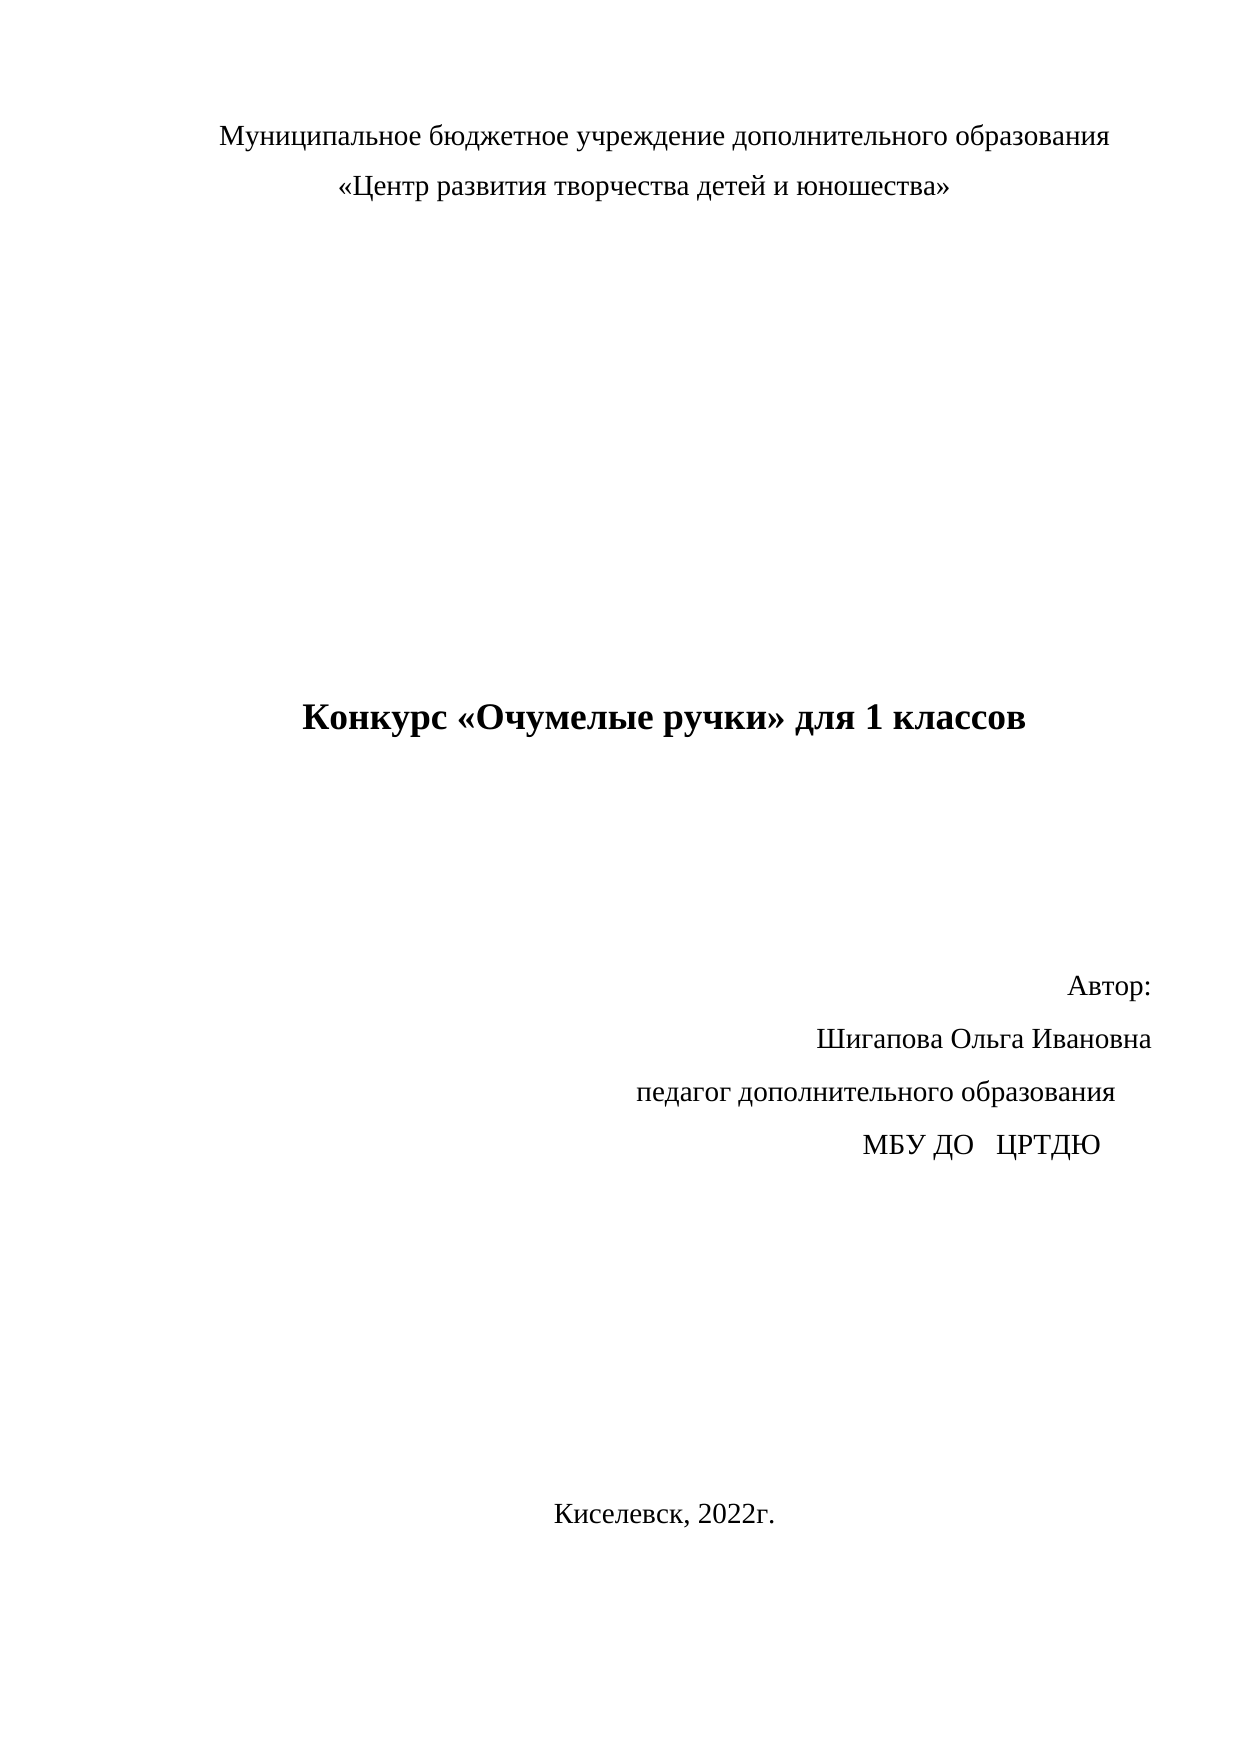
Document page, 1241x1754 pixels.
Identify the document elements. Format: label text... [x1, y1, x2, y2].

text педагог дополнительного образования [177, 1074, 1152, 1108]
text МБУ ДО ЦРТДЮ [177, 1127, 1152, 1161]
text Автор: [177, 968, 1152, 1002]
text Муниципальное бюджетное учреждение дополнительного образования [177, 118, 1152, 152]
text Шигапова Ольга Ивановна [177, 1021, 1152, 1055]
text Конкурс «Очумелые ручки» для 1 классов [177, 694, 1152, 737]
text Киселевск, 2022г. [177, 1497, 1152, 1530]
text «Центр развития творчества детей и юношества» [177, 168, 1152, 202]
